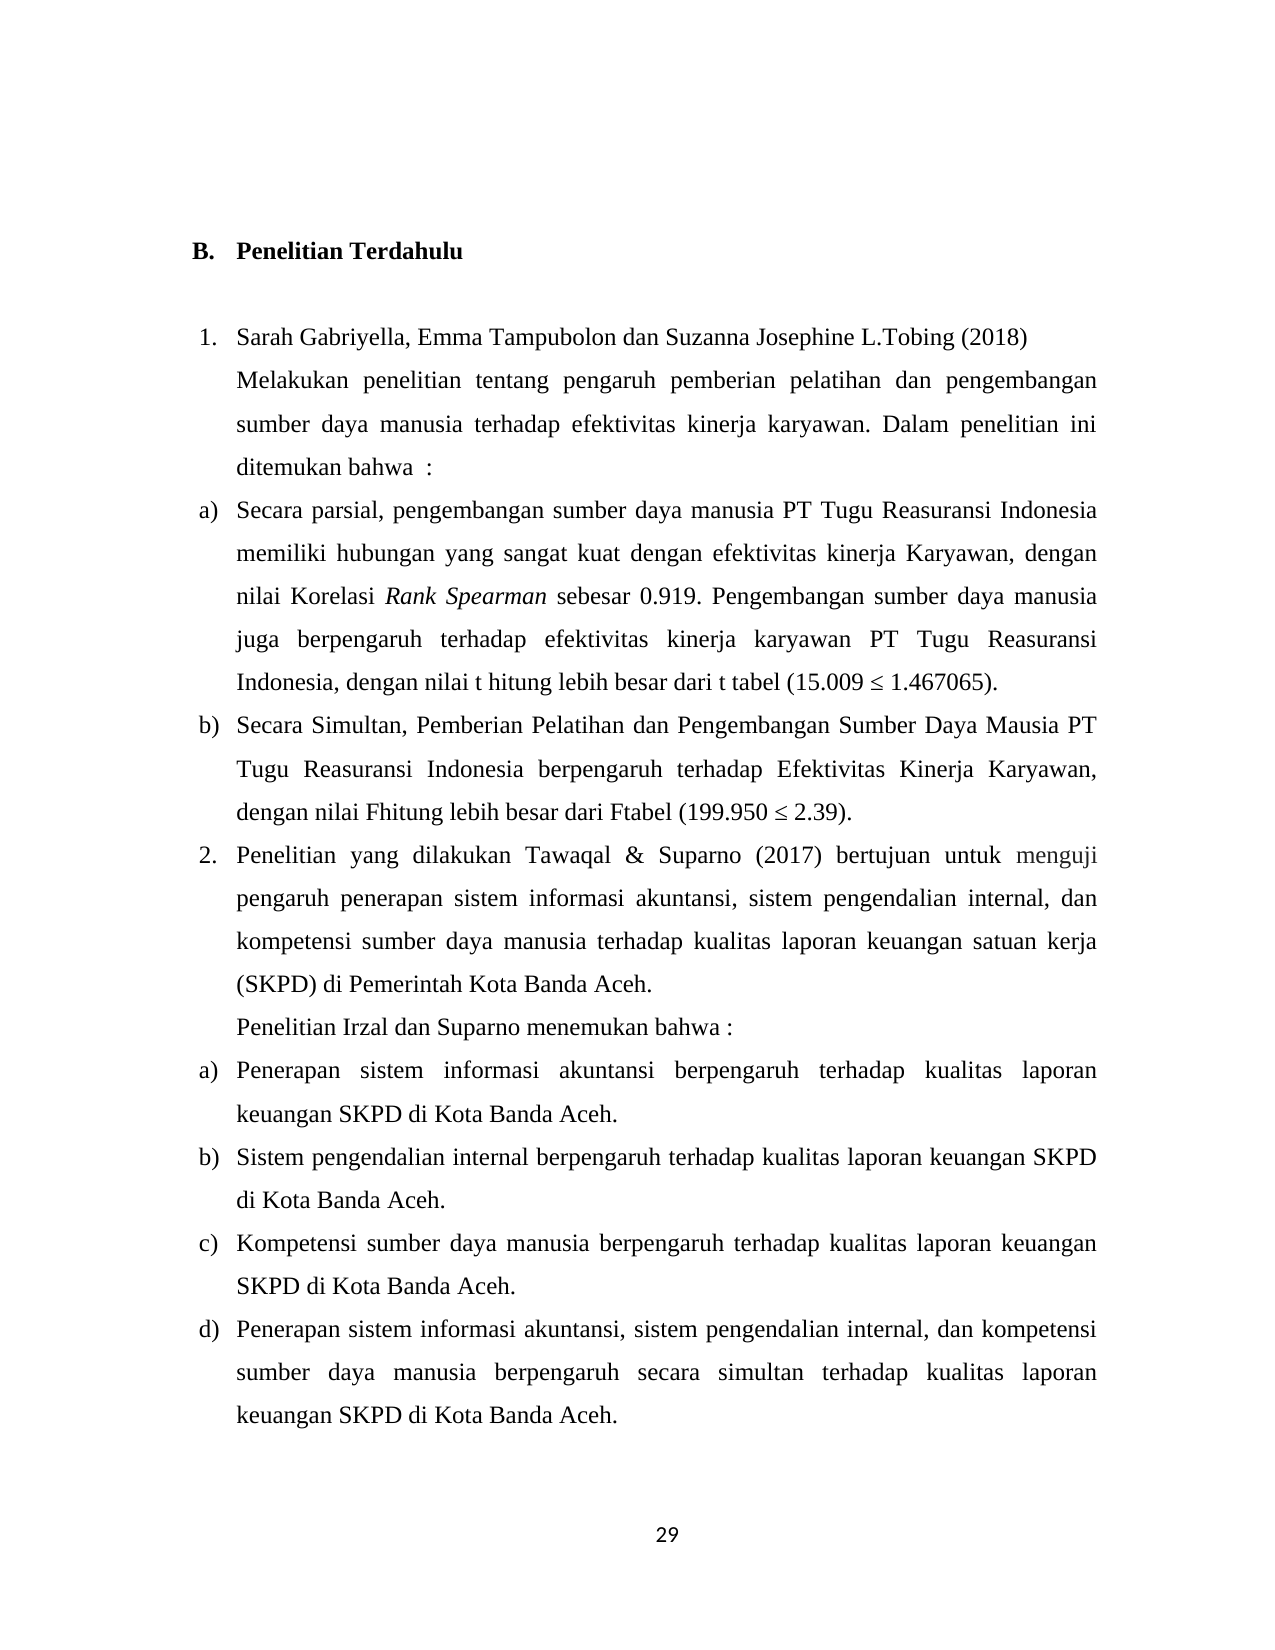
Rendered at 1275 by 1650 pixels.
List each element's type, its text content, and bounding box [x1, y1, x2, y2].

list Sarah Gabriyella, Emma Tampubolon dan Suzanna Josephine L.Tobing (2018) [199, 322, 1098, 351]
list Secara parsial, pengembangan sumber daya manusia PT Tugu Reasuransi Indonesia memiliki hubungan yang sangat kuat dengan efektivitas kinerja Karyawan, dengan nilai Korelasi Rank Spearman sebesar 0.919. Pengembangan sumber daya manusia juga berpengaruh terhadap efektivitas kinerja karyawan PT Tugu Reasuransi Indonesia, dengan nilai t hitung lebih besar dari t tabel (15.009 ≤ 1.467065). [199, 495, 1098, 696]
list Penerapan sistem informasi akuntansi berpengaruh terhadap kualitas laporan keuangan SKPD di Kota Banda Aceh. [199, 1056, 1098, 1127]
list Secara Simultan, Pemberian Pelatihan dan Pengembangan Sumber Daya Mausia PT Tugu Reasuransi Indonesia berpengaruh terhadap Efektivitas Kinerja Karyawan, dengan nilai Fhitung lebih besar dari Ftabel (199.950 ≤ 2.39). [199, 711, 1098, 826]
list Penelitian Terdahulu [192, 236, 1098, 265]
text Melakukan penelitian tentang pengaruh pemberian pelatihan dan pengembangan sumber daya manusia terhadap efektivitas kinerja karyawan. Dalam penelitian ini ditemukan bahwa : [236, 366, 1098, 481]
text Penelitian Irzal dan Suparno menemukan bahwa : [236, 1012, 1098, 1041]
list Penelitian yang dilakukan Tawaqal & Suparno (2017) bertujuan untuk menguji pengaruh penerapan sistem informasi akuntansi, sistem pengendalian internal, dan kompetensi sumber daya manusia terhadap kualitas laporan keuangan satuan kerja (SKPD) di Pemerintah Kota Banda Aceh. [199, 840, 1098, 998]
list Sistem pengendalian internal berpengaruh terhadap kualitas laporan keuangan SKPD di Kota Banda Aceh. [199, 1142, 1098, 1214]
list Penerapan sistem informasi akuntansi, sistem pengendalian internal, dan kompetensi sumber daya manusia berpengaruh secara simultan terhadap kualitas laporan keuangan SKPD di Kota Banda Aceh. [199, 1314, 1098, 1429]
list Kompetensi sumber daya manusia berpengaruh terhadap kualitas laporan keuangan SKPD di Kota Banda Aceh. [199, 1228, 1098, 1300]
